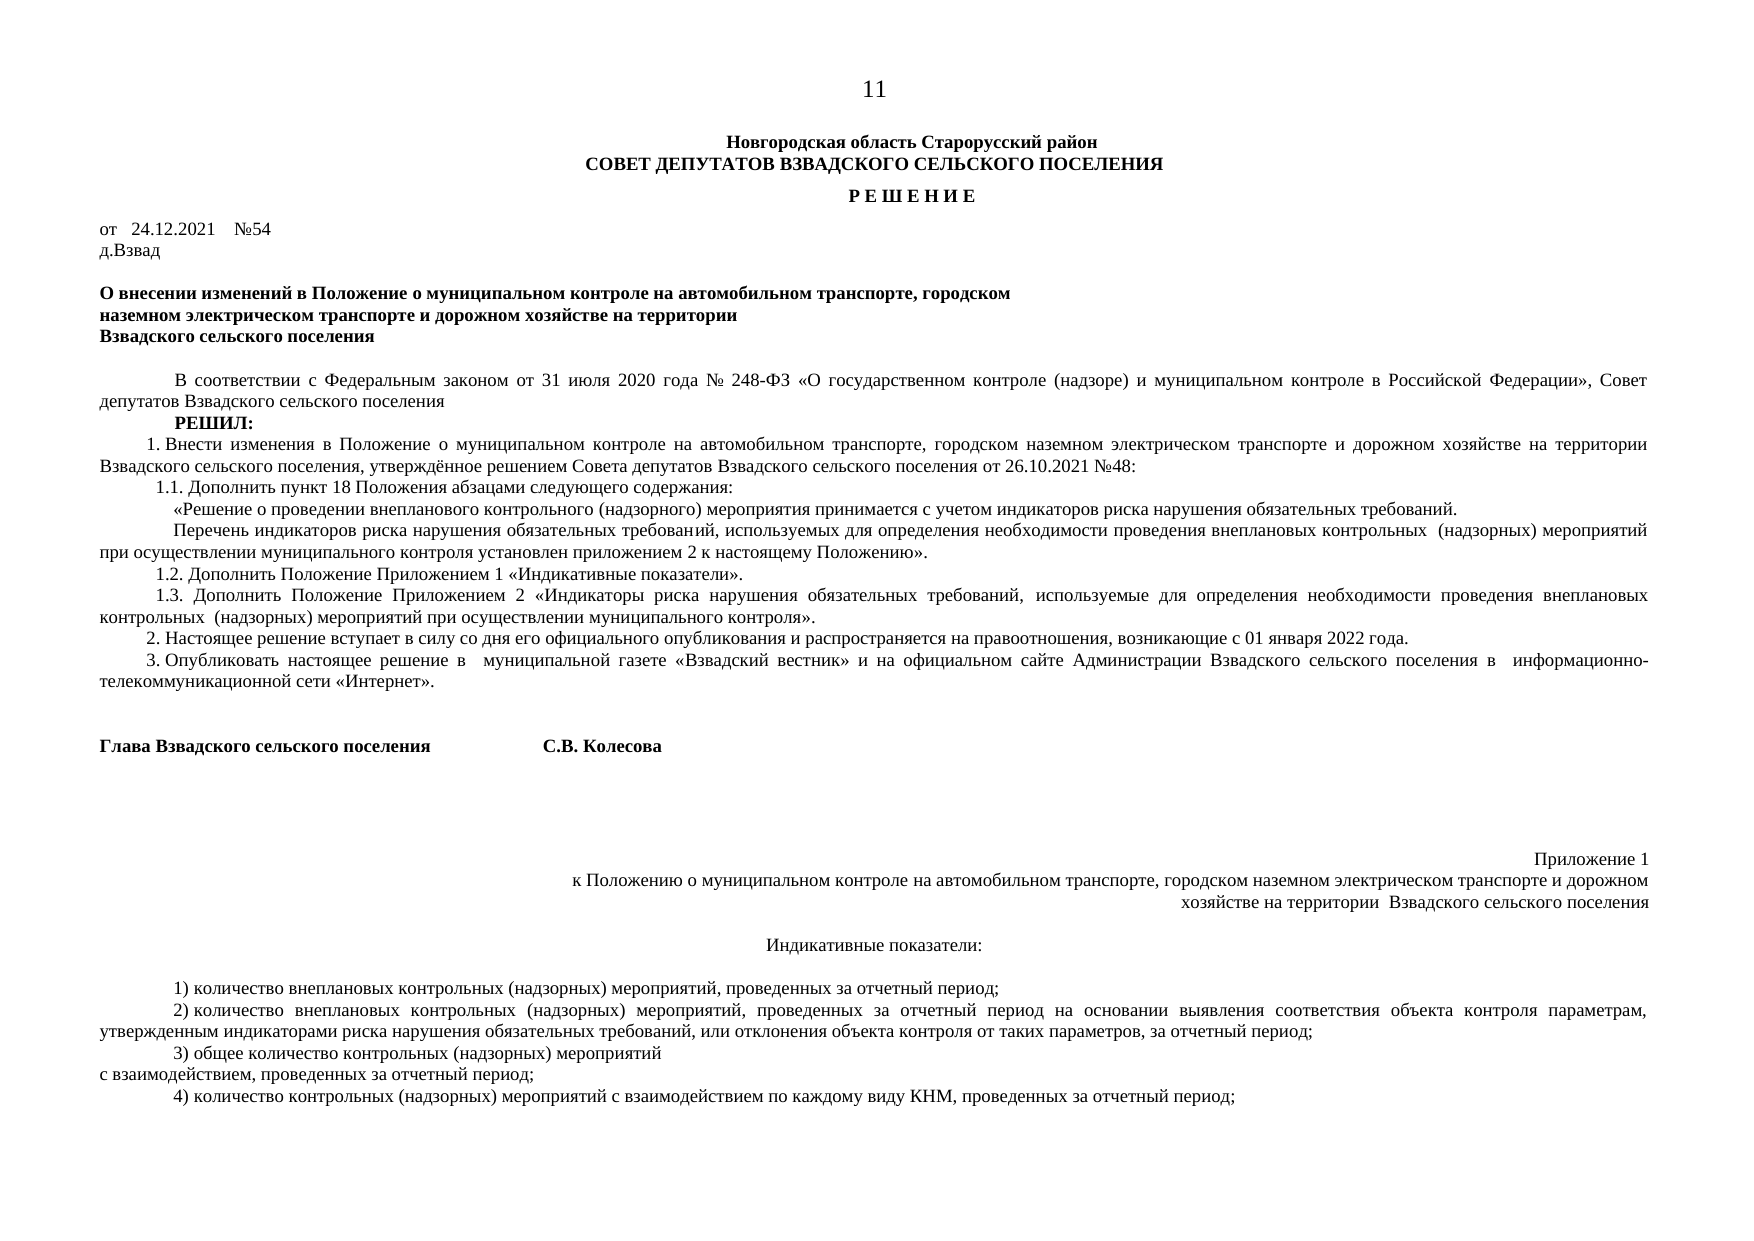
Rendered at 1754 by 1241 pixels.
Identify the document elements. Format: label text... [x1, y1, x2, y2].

text наземном электрическом транспорте и дорожном хозяйстве на территории [99, 304, 1649, 325]
list общее количество контрольных (надзорных) мероприятий с взаимодействием, проведенных за отчетный период; [99, 1042, 1649, 1085]
list количество внеплановых контрольных (надзорных) мероприятий, проведенных за отчетный период; [99, 977, 1649, 998]
text СОВЕТ ДЕПУТАТОВ ВЗВАДСКОГО СЕЛЬСКОГО ПОСЕЛЕНИЯ [99, 153, 1649, 174]
text 1.3. Дополнить Положение Приложением 2 «Индикаторы риска нарушения обязательных требований, используемые для определения необходимости проведения внеплановых контрольных (надзорных) мероприятий при осуществлении муниципального контроля». [99, 584, 1649, 627]
text В соответствии с Федеральным законом от 31 июля 2020 года № 248-ФЗ «О государственном контроле (надзоре) и муниципальном контроле в Российской Федерации», Совет депутатов Взвадского сельского поселения [99, 368, 1649, 412]
text д.Взвад [99, 239, 1649, 261]
list количество контрольных (надзорных) мероприятий с взаимодействием по каждому виду КНМ, проведенных за отчетный период; [99, 1085, 1649, 1106]
list количество внеплановых контрольных (надзорных) мероприятий, проведенных за отчетный период на основании выявления соответствия объекта контроля параметрам, утвержденным индикаторами риска нарушения обязательных требований, или отклонения объекта контроля от таких параметров, за отчетный период; [99, 998, 1649, 1042]
text 1.1. Дополнить пункт 18 Положения абзацами следующего содержания: [99, 476, 1649, 498]
text к Положению о муниципальном контроле на автомобильном транспорте, городском наземном электрическом транспорте и дорожном хозяйстве на территории Взвадского сельского поселения [572, 869, 1649, 912]
text О внесении изменений в Положение о муниципальном контроле на автомобильном транспорте, городском [99, 282, 1649, 304]
text от 24.12.2021 №54 [99, 217, 1649, 239]
text Новгородская область Старорусский район [99, 131, 1649, 153]
text 1.2. Дополнить Положение Приложением 1 «Индикативные показатели». [99, 562, 1649, 584]
list Опубликовать настоящее решение в муниципальной газете «Взвадский вестник» и на официальном сайте Администрации Взвадского сельского поселения в информационно-телекоммуникационной сети «Интернет». [99, 649, 1649, 692]
text РЕШИЛ: [99, 412, 1649, 433]
text «Решение о проведении внепланового контрольного (надзорного) мероприятия принимается с учетом индикаторов риска нарушения обязательных требований. [99, 498, 1649, 519]
text Глава Взвадского сельского поселения С.В. Колесова [99, 735, 1649, 757]
list Настоящее решение вступает в силу со дня его официального опубликования и распространяется на правоотношения, возникающие с 01 января 2022 года. [99, 627, 1649, 649]
text Приложение 1 [572, 848, 1649, 869]
list Внести изменения в Положение о муниципальном контроле на автомобильном транспорте, городском наземном электрическом транспорте и дорожном хозяйстве на территории Взвадского сельского поселения, утверждённое решением Совета депутатов Взвадского сельского поселения от 26.10.2021 №48: [99, 433, 1649, 476]
text Перечень индикаторов риска нарушения обязательных требований, используемых для определения необходимости проведения внеплановых контрольных (надзорных) мероприятий при осуществлении муниципального контроля установлен приложением 2 к настоящему Положению». [99, 519, 1649, 562]
text Р Е Ш Е Н И Е [99, 185, 1649, 207]
text Взвадского сельского поселения [99, 325, 1649, 347]
text Индикативные показатели: [99, 934, 1649, 955]
